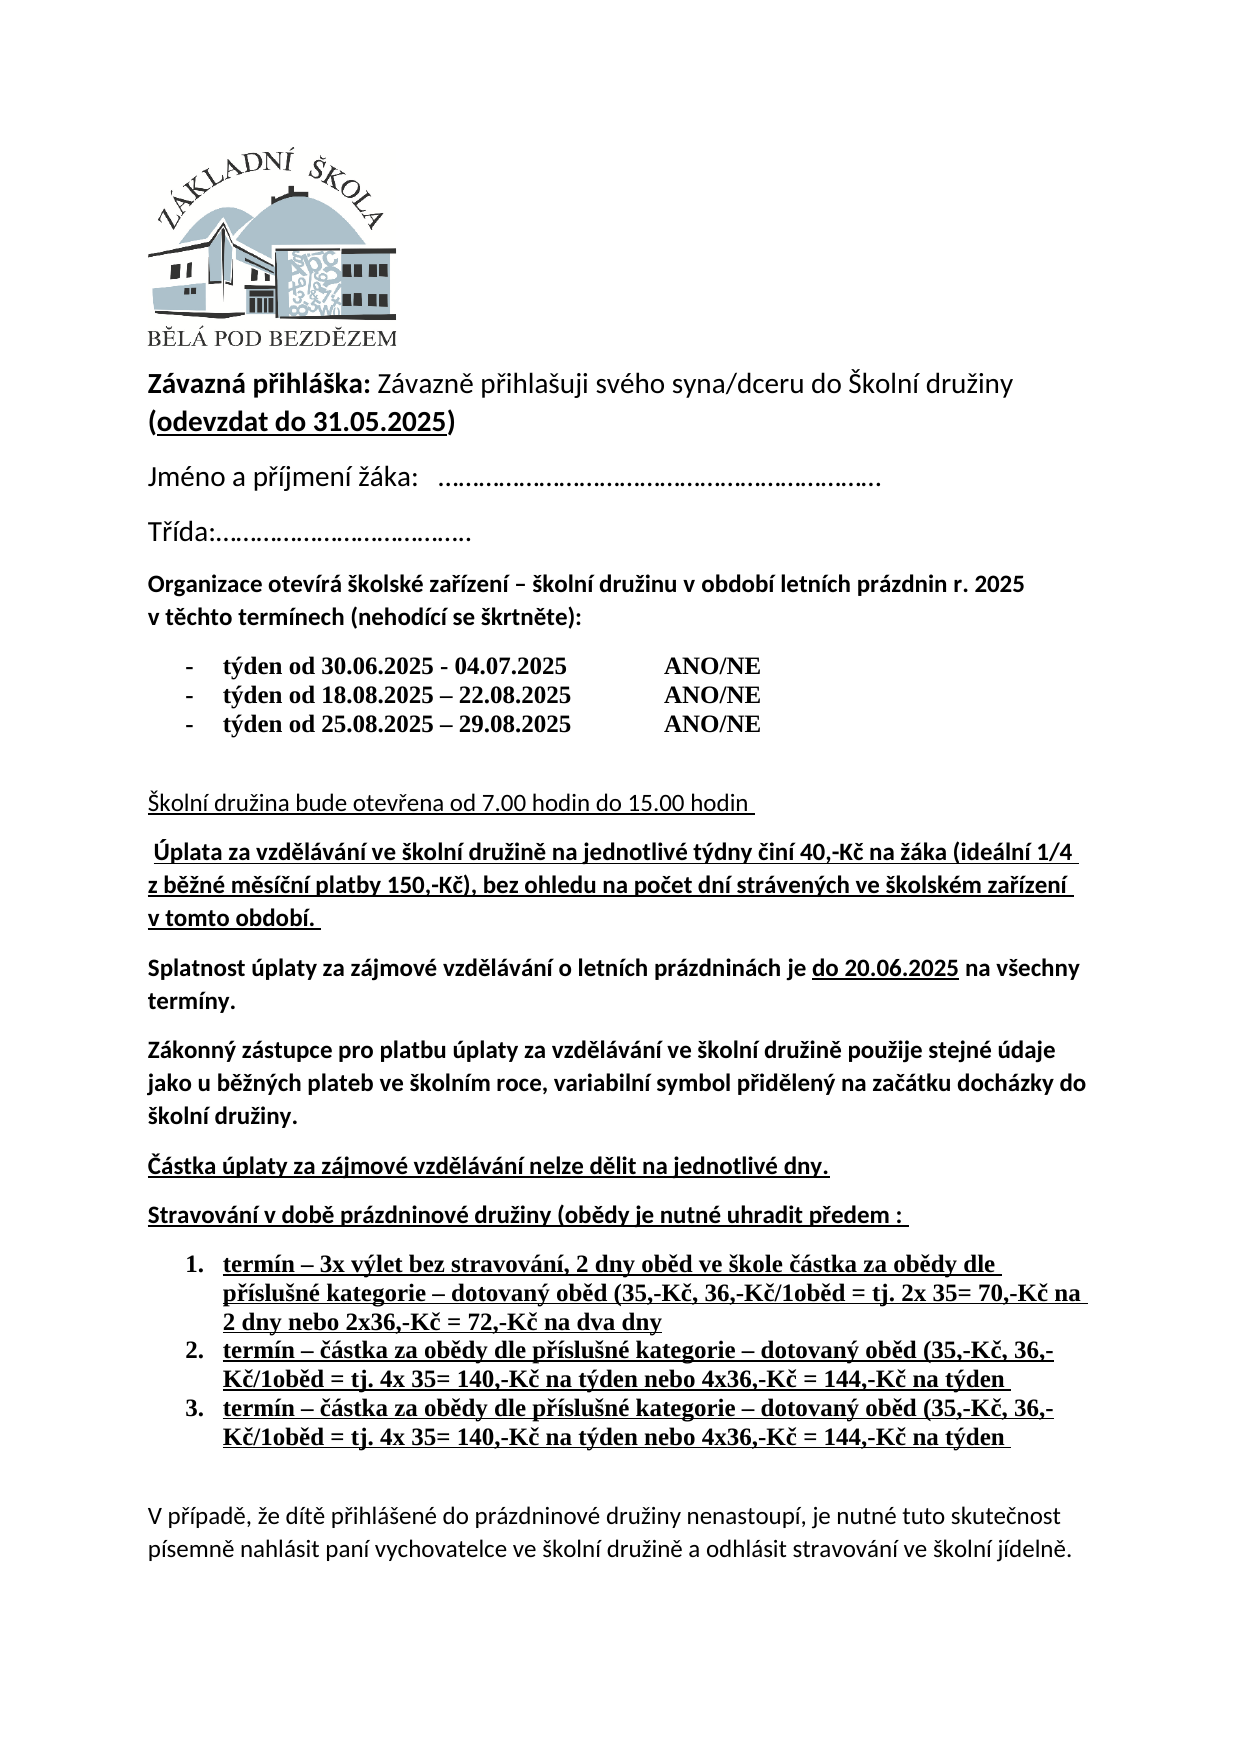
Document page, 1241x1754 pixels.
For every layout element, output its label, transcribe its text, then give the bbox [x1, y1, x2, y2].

list termín – částka za obědy dle příslušné kategorie – dotovaný oběd (35,-Kč, 36,-Kč/1oběd = tj. 4x 35= 140,-Kč na týden nebo 4x36,-Kč = 144,-Kč na týden [185, 1335, 1093, 1393]
text Úplata za vzdělávání ve školní družině na jednotlivé týdny činí 40,-Kč na žáka (ideální 1/4 z běžné měsíční platby 150,-Kč), bez ohledu na počet dní strávených ve školském zařízení v tomto období. [148, 837, 1093, 933]
list týden od 30.06.2025 - 04.07.2025 ANO/NE [185, 651, 1093, 680]
text Jméno a příjmení žáka: ………………………………………………………… [148, 458, 1093, 494]
text Částka úplaty za zájmové vzdělávání nelze dělit na jednotlivé dny. [148, 1150, 1093, 1180]
picture [147, 147, 397, 346]
text Stravování v době prázdninové družiny (obědy je nutné uhradit předem : [148, 1199, 1093, 1230]
text Organizace otevírá školské zařízení – školní družinu v období letních prázdnin r. 2025 v těchto termínech (nehodící se škrtněte): [148, 569, 1093, 632]
list termín – částka za obědy dle příslušné kategorie – dotovaný oběd (35,-Kč, 36,-Kč/1oběd = tj. 4x 35= 140,-Kč na týden nebo 4x36,-Kč = 144,-Kč na týden [185, 1393, 1093, 1450]
list týden od 25.08.2025 – 29.08.2025 ANO/NE [185, 709, 1093, 737]
text Závazná přihláška: Závazně přihlašuji svého syna/dceru do Školní družiny (odevzdat do 31.05.2025) [148, 365, 1093, 439]
list termín – 3x výlet bez stravování, 2 dny oběd ve škole částka za obědy dle příslušné kategorie – dotovaný oběd (35,-Kč, 36,-Kč/1oběd = tj. 2x 35= 70,-Kč na 2 dny nebo 2x36,-Kč = 72,-Kč na dva dny [185, 1249, 1093, 1335]
text V případě, že dítě přihlášené do prázdninové družiny nenastoupí, je nutné tuto skutečnost písemně nahlásit paní vychovatelce ve školní družině a odhlásit stravování ve školní jídelně. [148, 1500, 1093, 1563]
text Zákonný zástupce pro platbu úplaty za vzdělávání ve školní družině použije stejné údaje jako u běžných plateb ve školním roce, variabilní symbol přidělený na začátku docházky do školní družiny. [148, 1034, 1093, 1131]
list týden od 18.08.2025 – 22.08.2025 ANO/NE [185, 680, 1093, 709]
text Školní družina bude otevřena od 7.00 hodin do 15.00 hodin [148, 787, 1093, 817]
text Třída:……………………………….. [148, 513, 1093, 549]
text Splatnost úplaty za zájmové vzdělávání o letních prázdninách je do 20.06.2025 na všechny termíny. [148, 952, 1093, 1015]
